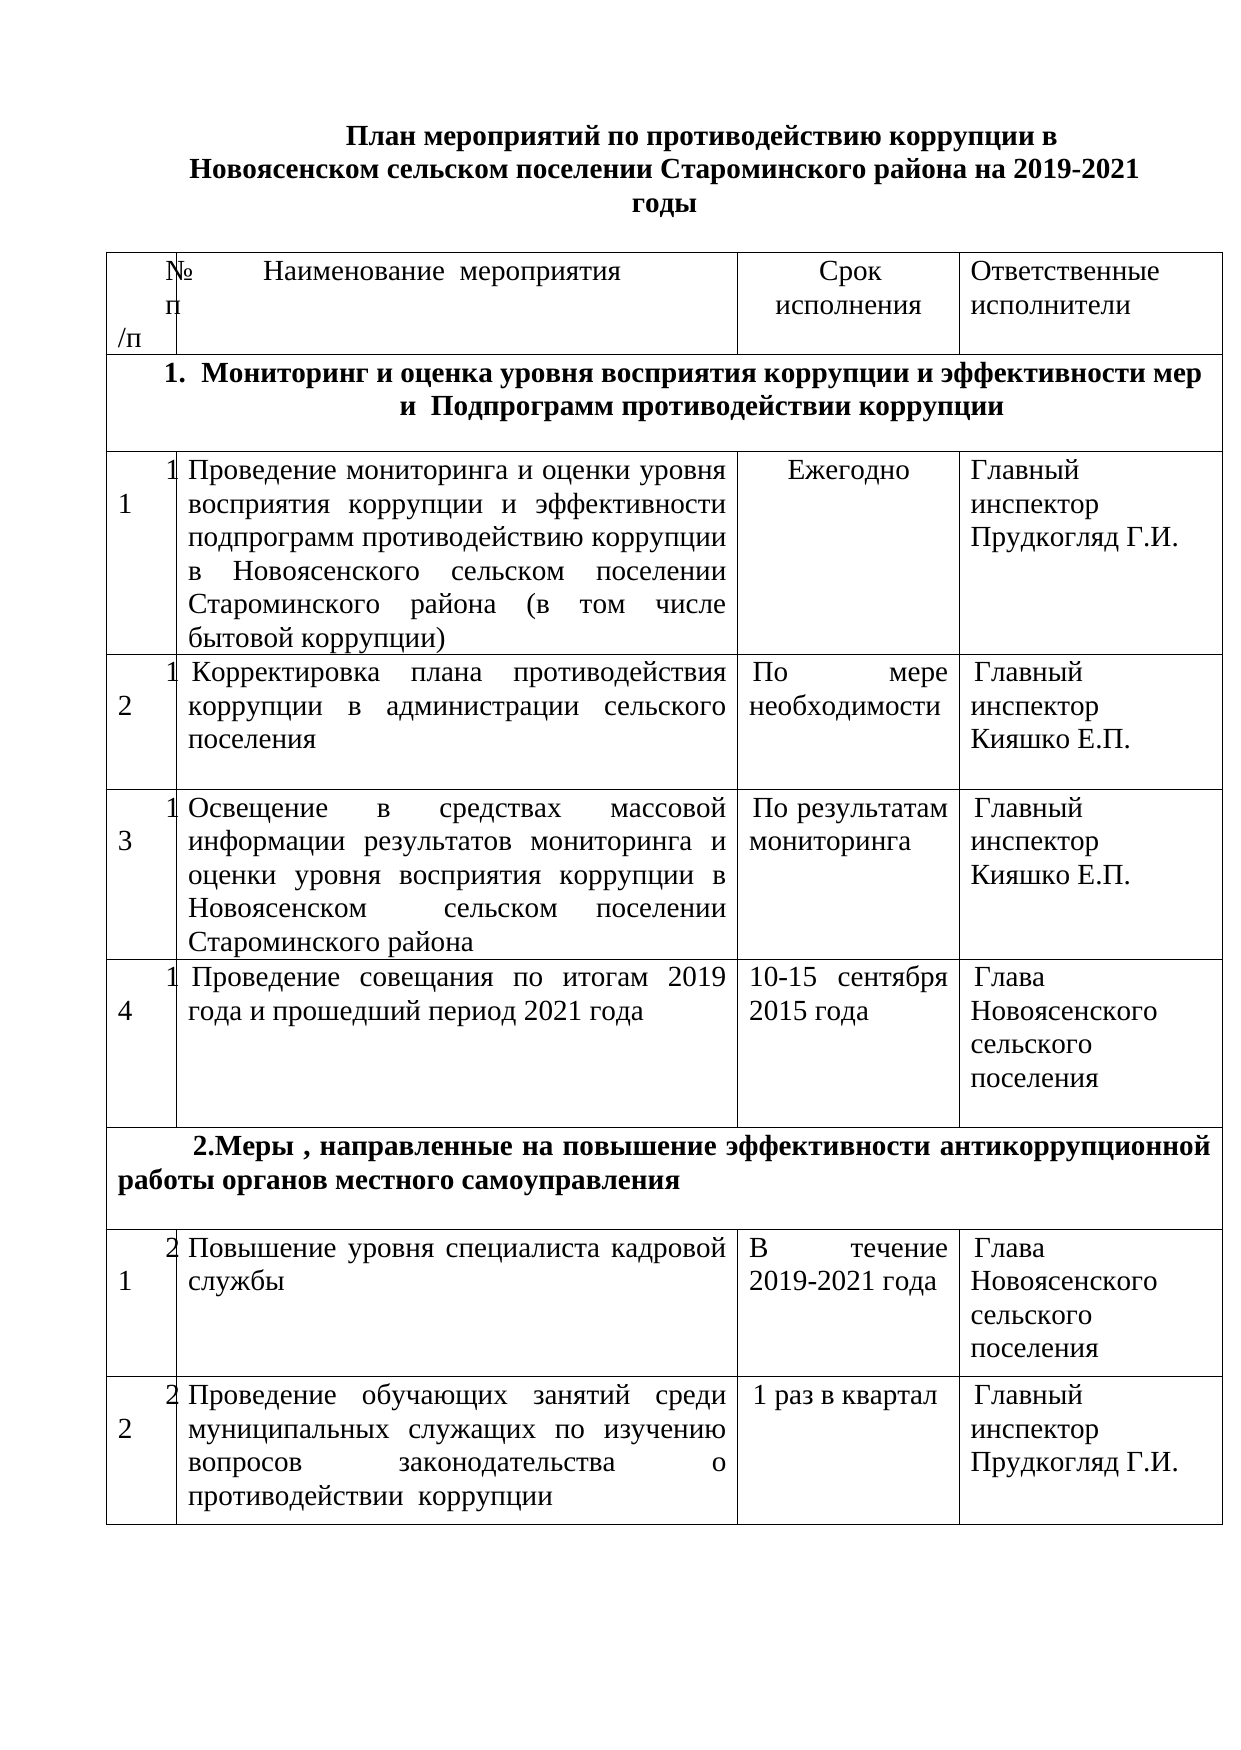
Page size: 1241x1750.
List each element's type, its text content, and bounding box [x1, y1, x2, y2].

table_cell Мониторинг и оценка уровня восприятия коррупции и эффективности мер и Подпрограмм противодействии коррупции [107, 355, 1222, 451]
table_cell Главный инспектор Кияшко Е.П. [960, 655, 1222, 789]
table_cell Проведение мониторинга и оценки уровня восприятия коррупции и эффективности подпрограмм противодействию коррупции в Новоясенского сельском поселении Староминского района (в том числе бытовой коррупции) [177, 452, 737, 653]
table_header № п/п [107, 253, 176, 354]
table_header Наименование мероприятия [177, 253, 737, 354]
table_cell Главный инспектор Кияшко Е.П. [960, 790, 1222, 958]
table_cell 2.Меры , направленные на повышение эффективности антикоррупционной работы органов местного самоуправления [107, 1128, 1222, 1229]
table_cell Повышение уровня специалиста кадровой службы [177, 1230, 737, 1376]
table_cell 10-15 сентября 2015 года [738, 960, 959, 1127]
table_cell Главный инспектор Прудкогляд Г.И. [960, 452, 1222, 653]
table_cell Освещение в средствах массовой информации результатов мониторинга и оценки уровня восприятия коррупции в Новоясенском сельском поселении Староминского района [177, 790, 737, 958]
table_cell Проведение совещания по итогам 2019 года и прошедший период 2021 года [177, 960, 737, 1127]
table_cell 21 [107, 1230, 176, 1376]
table_cell 12 [107, 655, 176, 789]
table_cell 1 раз в квартал [738, 1377, 959, 1523]
table_cell Корректировка плана противодействия коррупции в администрации сельского поселения [177, 655, 737, 789]
table_cell Главный инспектор Прудкогляд Г.И. [960, 1377, 1222, 1523]
table_header Срок исполнения [738, 253, 959, 354]
table_cell Глава Новоясенского сельского поселения [960, 1230, 1222, 1376]
table_cell 11 [107, 452, 176, 653]
text План мероприятий по противодействию коррупции в Новоясенском сельском поселении Староминского района на 2019-2021 годы [177, 118, 1152, 219]
table_cell Ежегодно [738, 452, 959, 653]
table_cell По результатам мониторинга [738, 790, 959, 958]
table_cell По мере необходимости [738, 655, 959, 789]
table_header Ответственные исполнители [960, 253, 1222, 354]
table_cell В течение 2019-2021 года [738, 1230, 959, 1376]
table_cell 13 [107, 790, 176, 958]
table_cell 14 [107, 960, 176, 1127]
table_cell Глава Новоясенского сельского поселения [960, 960, 1222, 1127]
table_cell Проведение обучающих занятий среди муниципальных служащих по изучению вопросов законодательства о противодействии коррупции [177, 1377, 737, 1523]
table_cell 22 [107, 1377, 176, 1523]
